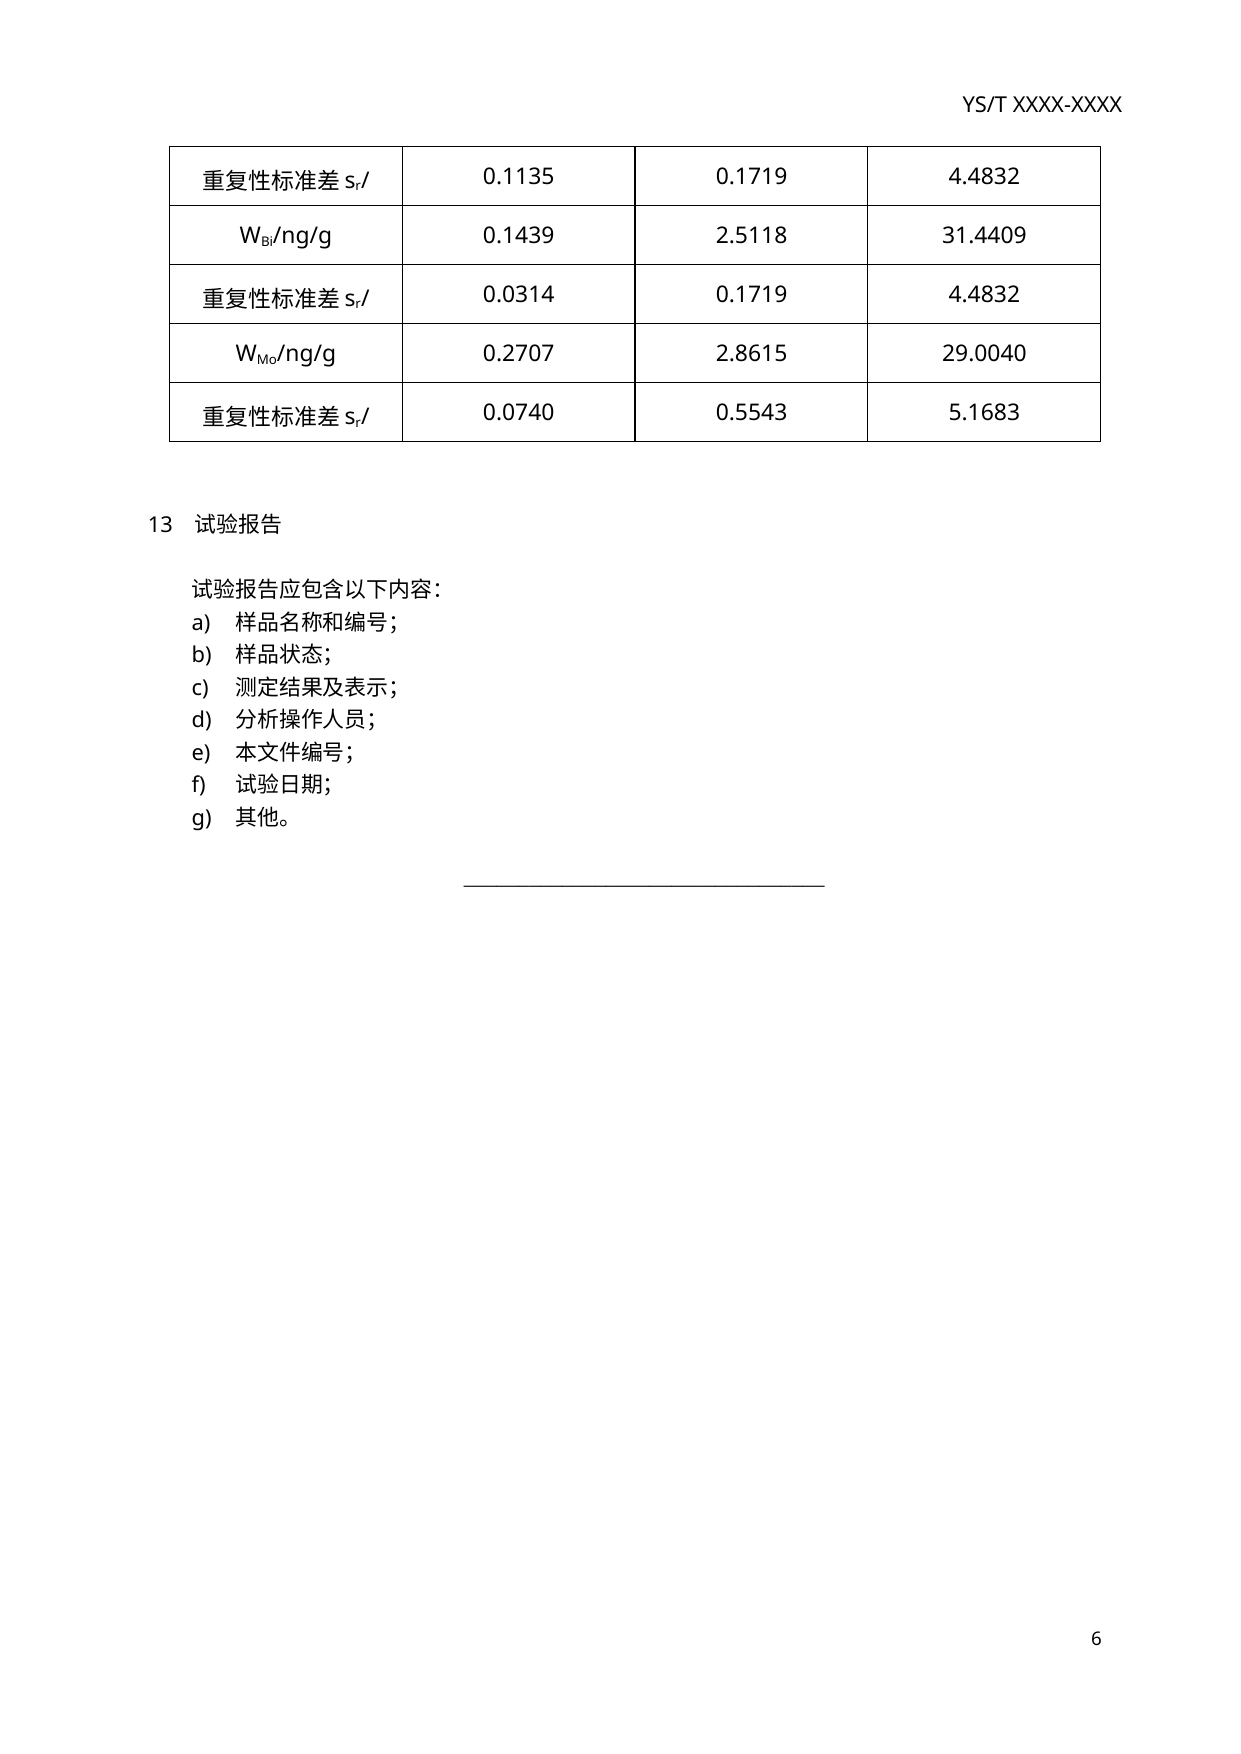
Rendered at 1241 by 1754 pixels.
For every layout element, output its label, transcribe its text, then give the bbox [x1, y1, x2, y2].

table_cell 0.1439 [403, 206, 634, 264]
text 试验报告应包含以下内容： [148, 572, 1122, 604]
table_cell 重复性标准差sr/ng/g [170, 265, 402, 323]
list 其他。 [148, 799, 1122, 832]
table_cell 31.4409 [868, 206, 1100, 264]
table_cell 0.1719 [636, 265, 867, 323]
table_cell 0.0740 [403, 383, 634, 441]
table_cell 0.1719 [636, 147, 867, 205]
table_cell 4.4832 [868, 265, 1100, 323]
table_cell 2.5118 [636, 206, 867, 264]
text _________________________________ [464, 864, 825, 889]
list 样品名称和编号； [148, 604, 1122, 637]
table_cell 2.8615 [636, 324, 867, 382]
list 本文件编号； [148, 734, 1122, 767]
list 分析操作人员； [148, 702, 1122, 734]
table_cell 5.1683 [868, 383, 1100, 441]
list 测定结果及表示； [148, 669, 1122, 702]
table_cell 0.2707 [403, 324, 634, 382]
list 试验日期； [148, 767, 1122, 799]
list 样品状态； [148, 637, 1122, 669]
table_cell 0.0314 [403, 265, 634, 323]
table_cell 重复性标准差sr/ng/g [170, 383, 402, 441]
text 试验报告 [148, 507, 1122, 539]
table_cell 4.4832 [868, 147, 1100, 205]
table_cell 0.1135 [403, 147, 634, 205]
table_cell WMo/ng/g [170, 324, 402, 382]
table_cell WBi/ng/g [170, 206, 402, 264]
table_cell 29.0040 [868, 324, 1100, 382]
table_cell 0.5543 [636, 383, 867, 441]
table_cell 重复性标准差sr/ng/g [170, 147, 402, 205]
